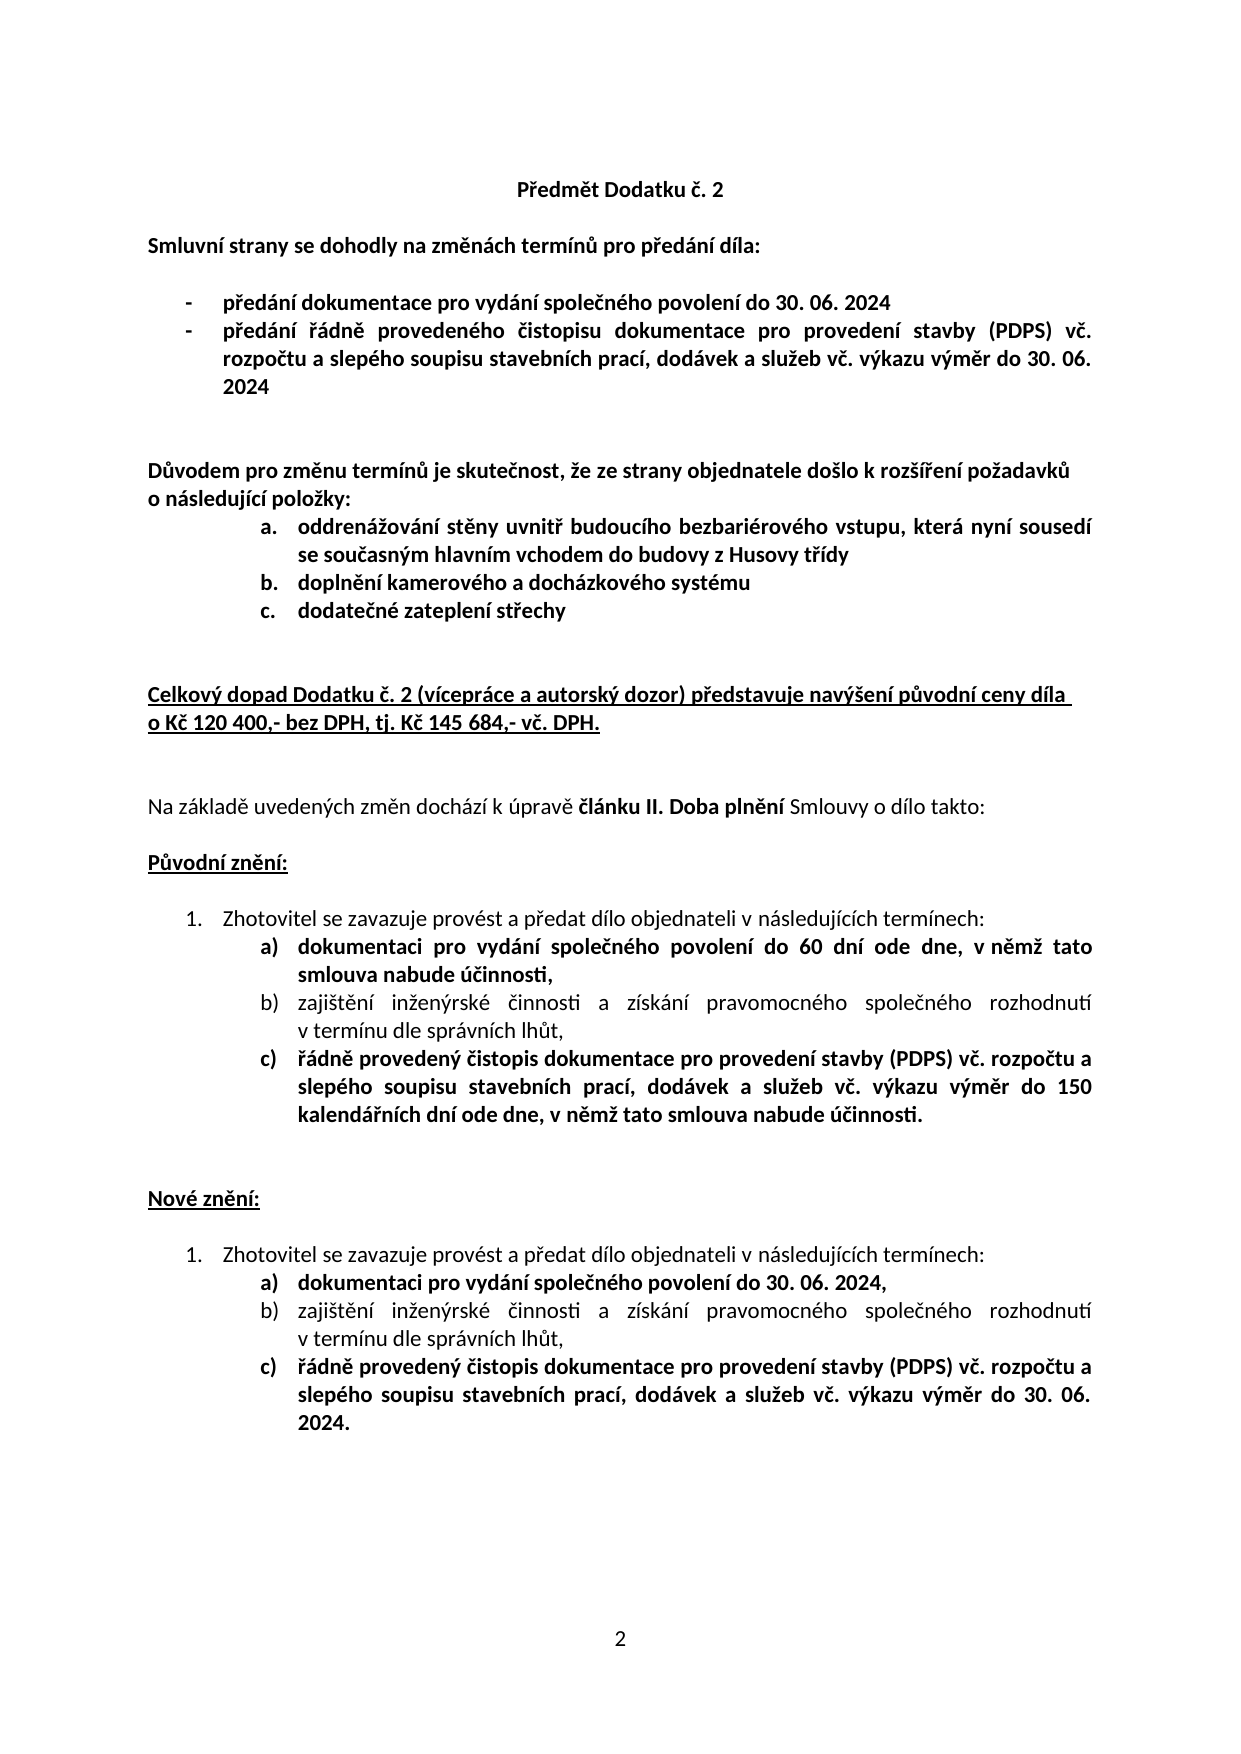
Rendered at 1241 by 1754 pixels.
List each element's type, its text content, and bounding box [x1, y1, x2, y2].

list dodatečné zateplení střechy [260, 596, 1093, 624]
list dokumentaci pro vydání společného povolení do 60 dní ode dne, v němž tato smlouva nabude účinnosti, [260, 932, 1093, 988]
text Předmět Dodatku č. 2 [148, 176, 1093, 204]
text Nové znění: [148, 1184, 1093, 1212]
text o Kč 120 400,- bez DPH, tj. Kč 145 684,- vč. DPH. [148, 708, 1093, 736]
list řádně provedený čistopis dokumentace pro provedení stavby (PDPS) vč. rozpočtu a slepého soupisu stavebních prací, dodávek a služeb vč. výkazu výměr do 30. 06. 2024. [260, 1352, 1093, 1437]
list Zhotovitel se zavazuje provést a předat dílo objednateli v následujících termínech: [185, 904, 1093, 932]
list zajištění inženýrské činnosti a získání pravomocného společného rozhodnutí v termínu dle správních lhůt, [260, 1296, 1093, 1352]
text o následující položky: [148, 484, 1093, 512]
list předání dokumentace pro vydání společného povolení do 30. 06. 2024 [185, 288, 1093, 316]
text Původní znění: [148, 848, 1093, 876]
list Zhotovitel se zavazuje provést a předat dílo objednateli v následujících termínech: [185, 1240, 1093, 1268]
list zajištění inženýrské činnosti a získání pravomocného společného rozhodnutí v termínu dle správních lhůt, [260, 988, 1093, 1044]
text Smluvní strany se dohodly na změnách termínů pro předání díla: [148, 232, 1093, 260]
list oddrenážování stěny uvnitř budoucího bezbariérového vstupu, která nyní sousedí se současným hlavním vchodem do budovy z Husovy třídy [260, 512, 1093, 568]
text Důvodem pro změnu termínů je skutečnost, že ze strany objednatele došlo k rozšíření požadavků [148, 456, 1093, 484]
text Celkový dopad Dodatku č. 2 (vícepráce a autorský dozor) představuje navýšení původní ceny díla [148, 680, 1093, 708]
list dokumentaci pro vydání společného povolení do 30. 06. 2024, [260, 1268, 1093, 1296]
list řádně provedený čistopis dokumentace pro provedení stavby (PDPS) vč. rozpočtu a slepého soupisu stavebních prací, dodávek a služeb vč. výkazu výměr do 150 kalendářních dní ode dne, v němž tato smlouva nabude účinnosti. [260, 1044, 1093, 1128]
text Na základě uvedených změn dochází k úpravě článku II. Doba plnění Smlouvy o dílo takto: [148, 792, 1093, 820]
list doplnění kamerového a docházkového systému [260, 568, 1093, 596]
list předání řádně provedeného čistopisu dokumentace pro provedení stavby (PDPS) vč. rozpočtu a slepého soupisu stavebních prací, dodávek a služeb vč. výkazu výměr do 30. 06. 2024 [185, 316, 1093, 400]
